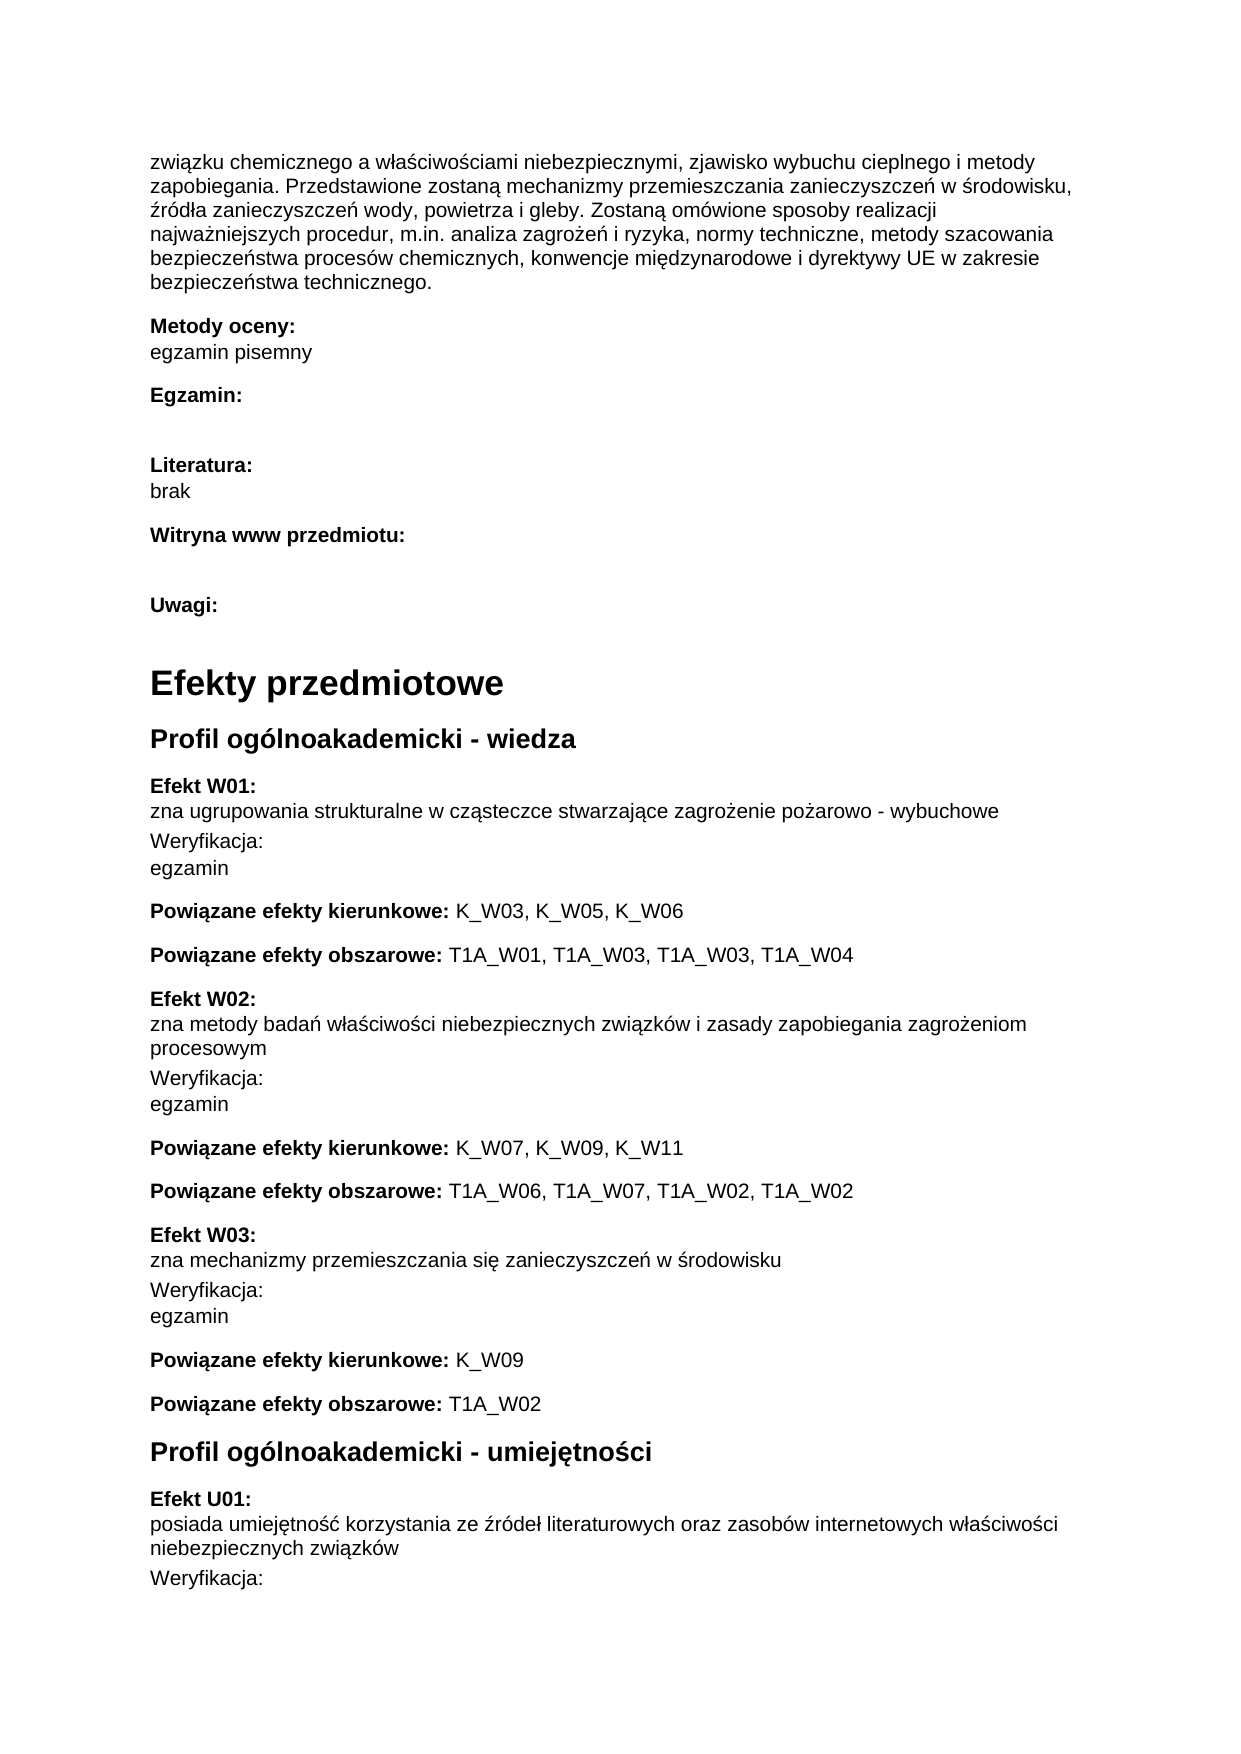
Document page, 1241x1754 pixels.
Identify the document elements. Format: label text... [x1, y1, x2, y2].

text Powiązane efekty obszarowe: T1A_W01, T1A_W03, T1A_W03, T1A_W04 [150, 943, 1090, 967]
text posiada umiejętność korzystania ze źródeł literaturowych oraz zasobów internetowych właściwości niebezpiecznych związków [150, 1512, 1090, 1559]
text Efekt W03: [150, 1223, 1090, 1247]
subtitle Profil ogólnoakademicki - wiedza [150, 723, 1090, 754]
text zna ugrupowania strukturalne w cząsteczce stwarzające zagrożenie pożarowo - wybuchowe [150, 799, 1090, 823]
text zna metody badań właściwości niebezpiecznych związków i zasady zapobiegania zagrożeniom procesowym [150, 1012, 1090, 1059]
text Literatura: [150, 453, 1090, 477]
subtitle Efekty przedmiotowe [150, 662, 1090, 703]
text brak [150, 479, 1090, 503]
text Powiązane efekty kierunkowe: K_W09 [150, 1348, 1090, 1372]
text Weryfikacja: [150, 1566, 1090, 1590]
text egzamin [150, 1304, 1090, 1328]
text Powiązane efekty obszarowe: T1A_W06, T1A_W07, T1A_W02, T1A_W02 [150, 1179, 1090, 1203]
text egzamin [150, 1092, 1090, 1116]
text Weryfikacja: [150, 1066, 1090, 1090]
text egzamin pisemny [150, 339, 1090, 363]
text Weryfikacja: [150, 829, 1090, 853]
text Egzamin: [150, 383, 1090, 407]
text Powiązane efekty kierunkowe: K_W03, K_W05, K_W06 [150, 899, 1090, 923]
text Efekt U01: [150, 1487, 1090, 1511]
text Efekt W01: [150, 774, 1090, 798]
text Efekt W02: [150, 987, 1090, 1011]
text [150, 150, 1090, 294]
text zna mechanizmy przemieszczania się zanieczyszczeń w środowisku [150, 1248, 1090, 1272]
text Powiązane efekty obszarowe: T1A_W02 [150, 1392, 1090, 1416]
text Weryfikacja: [150, 1278, 1090, 1302]
subtitle Profil ogólnoakademicki - umiejętności [150, 1436, 1090, 1467]
text Witryna www przedmiotu: [150, 523, 1090, 547]
text Powiązane efekty kierunkowe: K_W07, K_W09, K_W11 [150, 1136, 1090, 1159]
text Metody oceny: [150, 313, 1090, 337]
text egzamin [150, 855, 1090, 879]
text Uwagi: [150, 593, 1090, 617]
